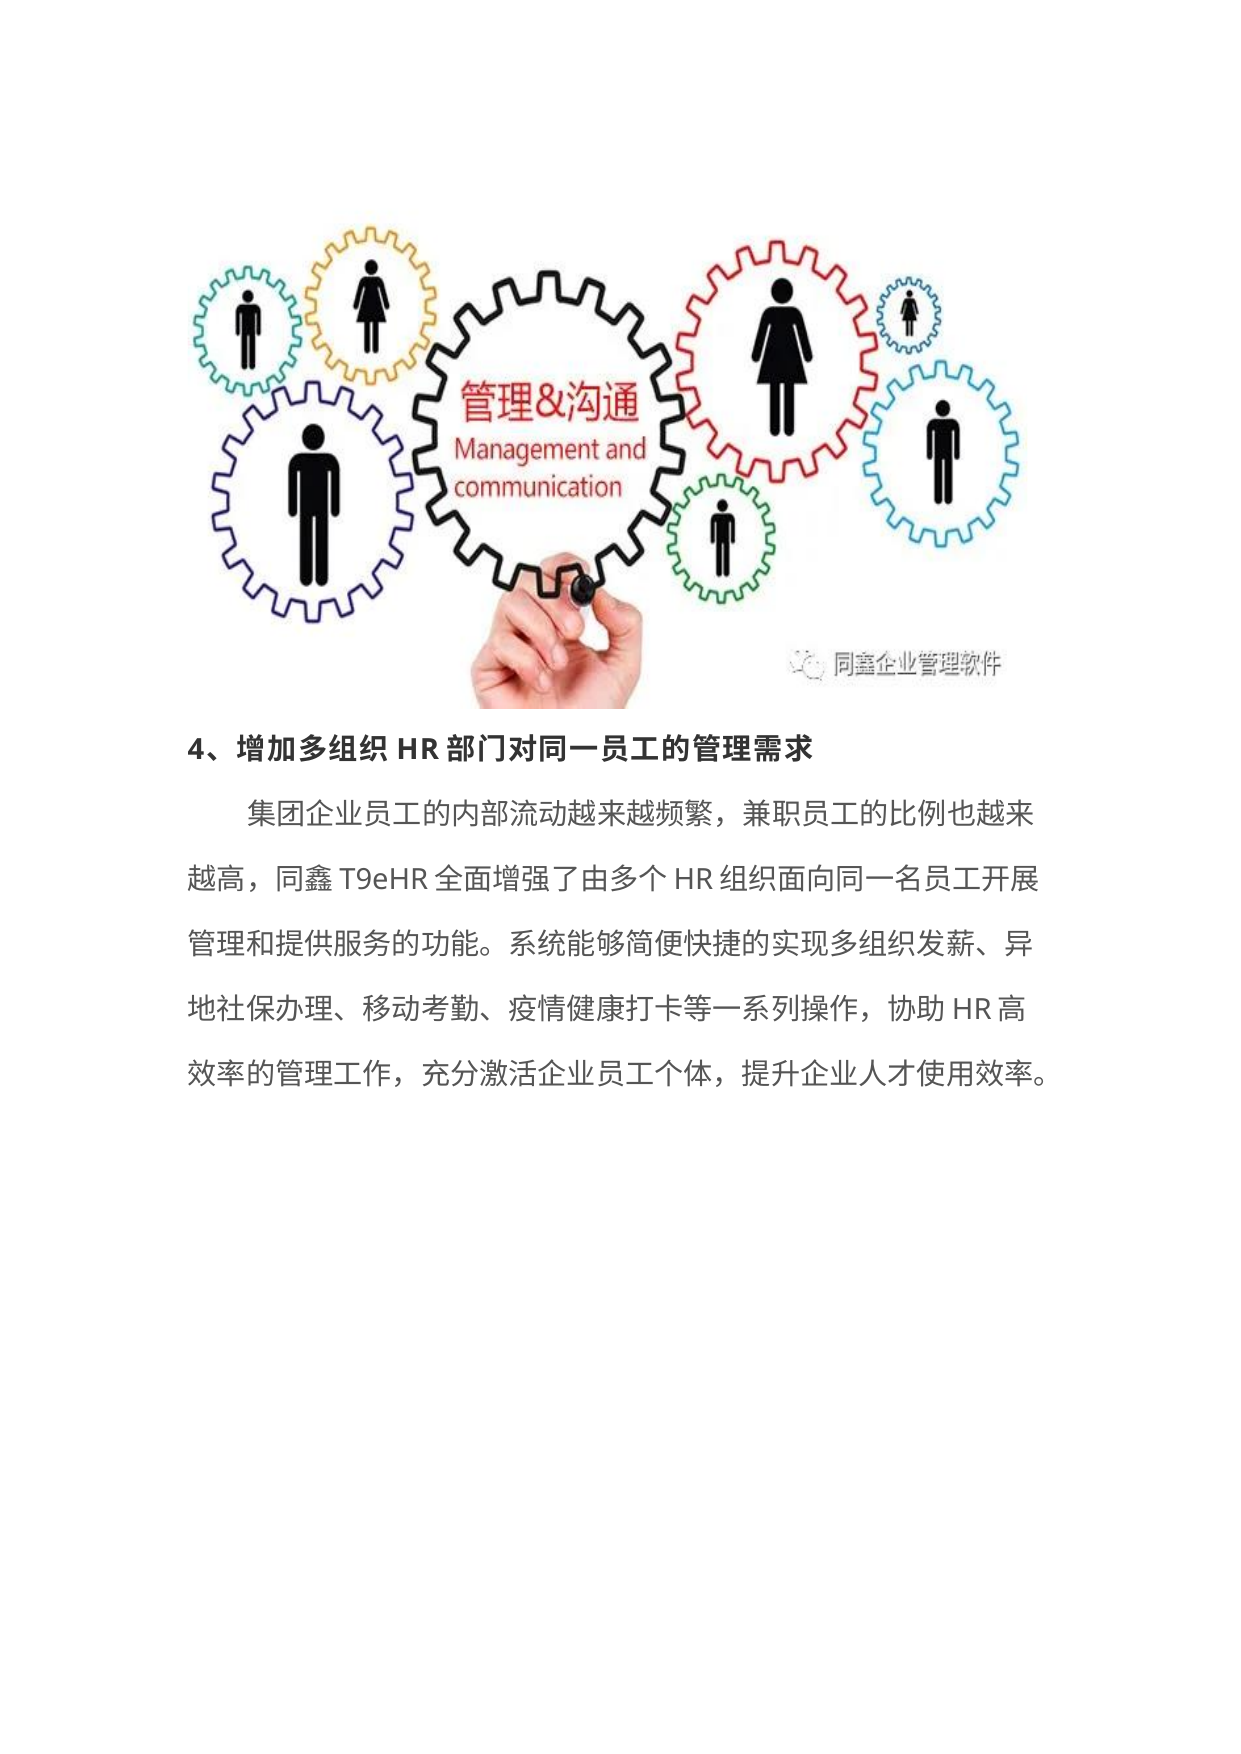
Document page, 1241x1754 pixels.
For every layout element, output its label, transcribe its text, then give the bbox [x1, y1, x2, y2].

text 4、增加多组织HR部门对同一员工的管理需求 [187, 714, 1053, 779]
picture [187, 162, 1028, 709]
text 集团企业员工的内部流动越来越频繁，兼职员工的比例也越来越高，同鑫T9eHR全面增强了由多个HR组织面向同一名员工开展管理和提供服务的功能。系统能够简便快捷的实现多组织发薪、异地社保办理、移动考勤、疫情健康打卡等一系列操作，协助HR高效率的管理工作，充分激活企业员工个体，提升企业人才使用效率。 [187, 779, 1053, 1104]
